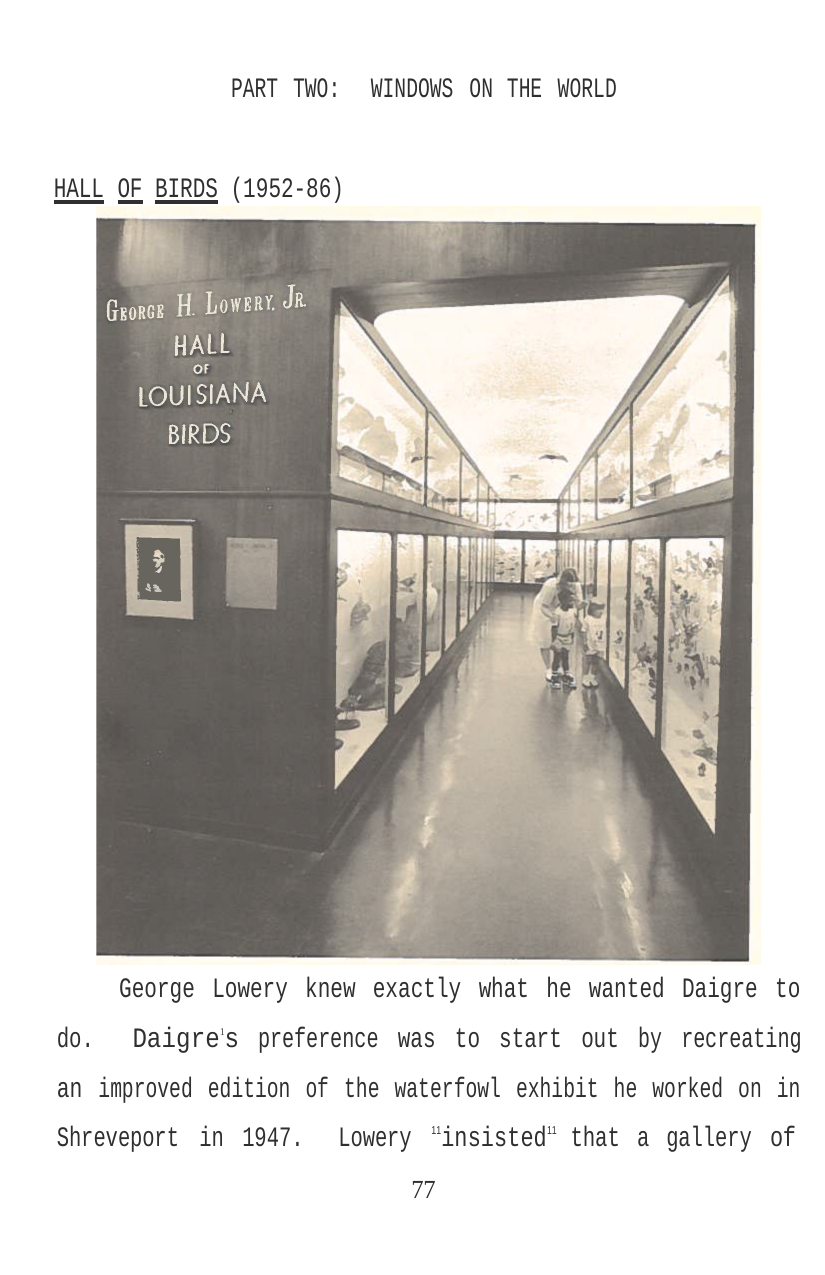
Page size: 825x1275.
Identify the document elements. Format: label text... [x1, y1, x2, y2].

text George Lowery knew exactly what he wanted Daigre to do. Daigre1s preference was to start out by recreating an improved edition of the waterfowl exhibit he worked on in Shreveport in 1947. Lowery 11insisted11 that a gallery of [57, 974, 802, 1155]
text PART TWO: WINDOWS ON THE WORLD [59, 74, 788, 106]
picture [96, 206, 762, 965]
text HALL OF BIRDS (1952-86) [54, 174, 823, 206]
